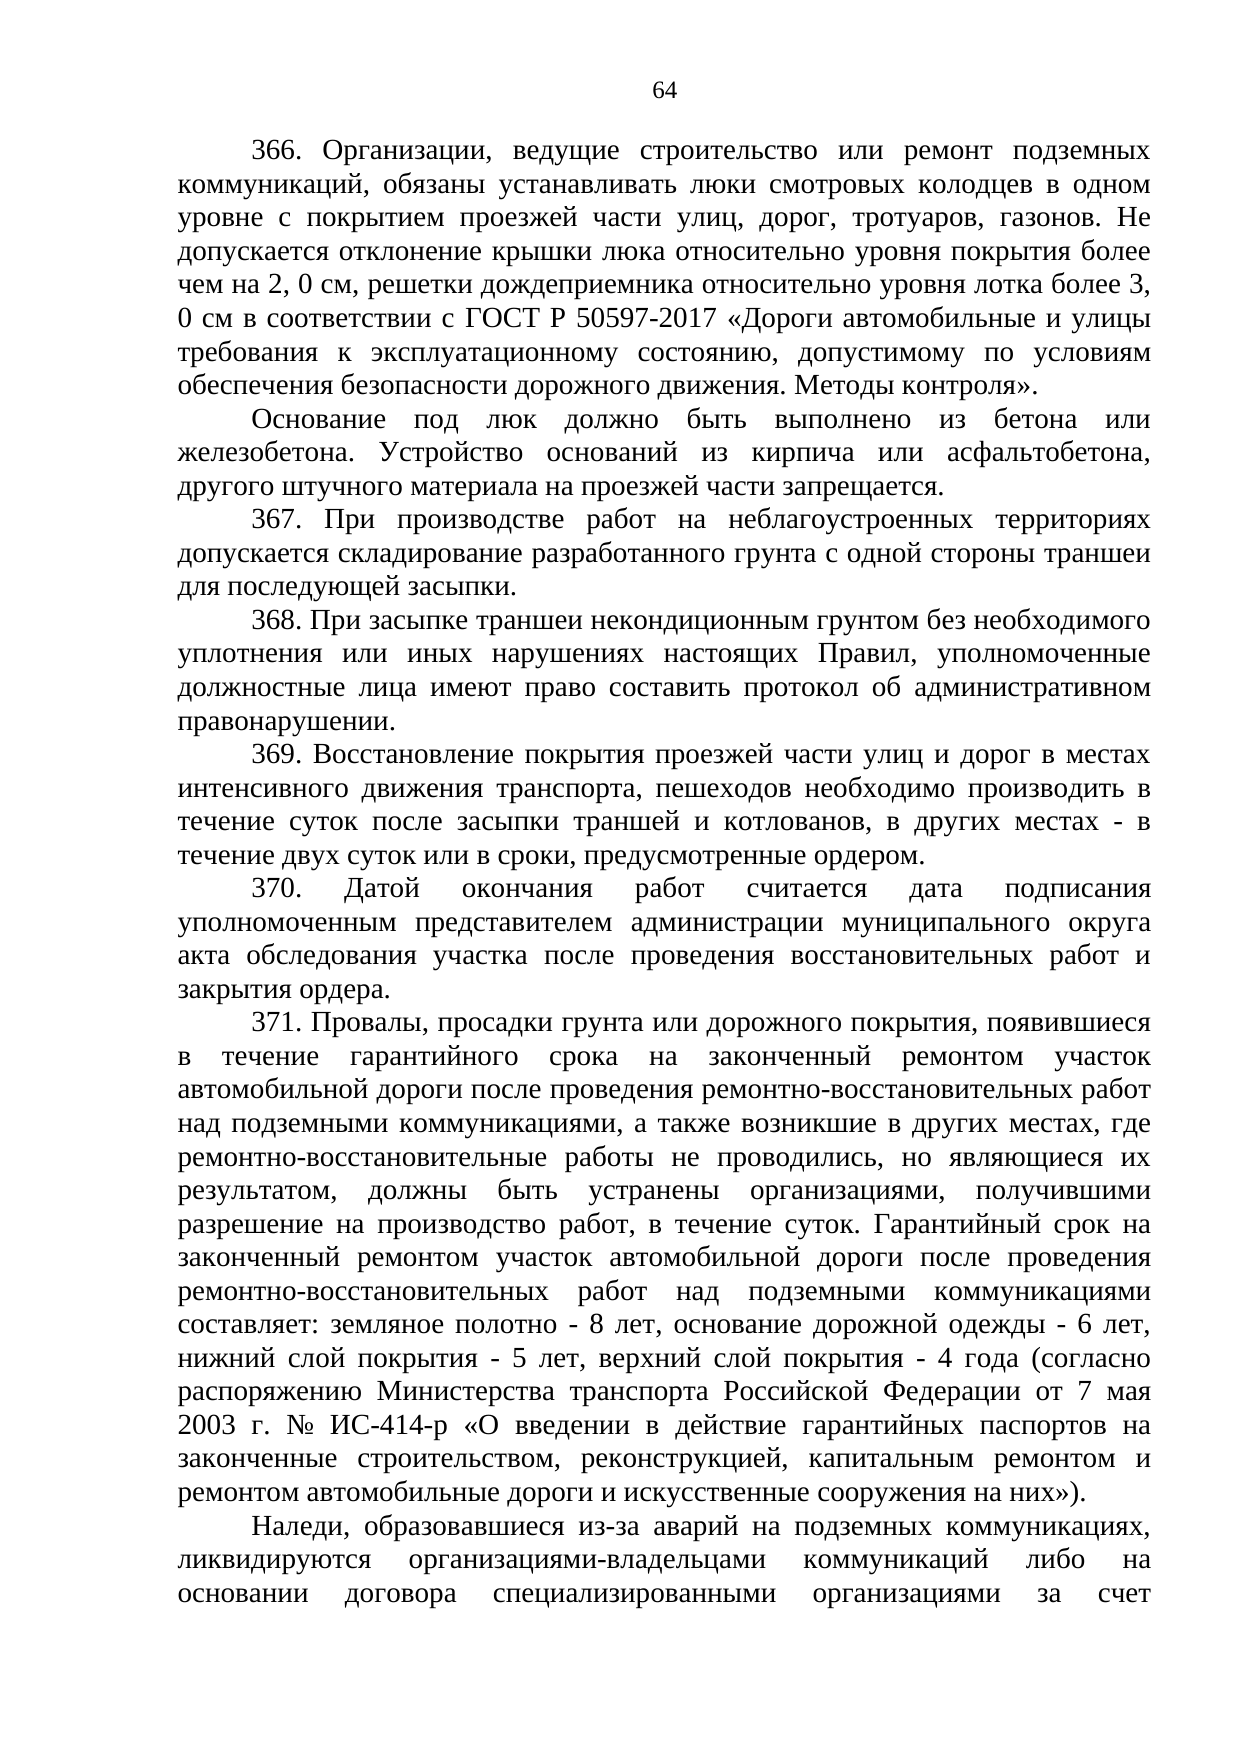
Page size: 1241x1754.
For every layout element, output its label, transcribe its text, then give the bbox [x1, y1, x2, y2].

text 367. При производстве работ на неблагоустроенных территориях допускается складирование разработанного грунта с одной стороны траншеи для последующей засыпки. [177, 501, 1152, 602]
text Основание под люк должно быть выполнено из бетона или железобетона. Устройство оснований из кирпича или асфальтобетона, другого штучного материала на проезжей части запрещается. [177, 401, 1152, 501]
text 370. Датой окончания работ считается дата подписания уполномоченным представителем администрации муниципального округа акта обследования участка после проведения восстановительных работ и закрытия ордера. [177, 870, 1152, 1004]
text 369. Восстановление покрытия проезжей части улиц и дорог в местах интенсивного движения транспорта, пешеходов необходимо производить в течение суток после засыпки траншей и котлованов, в других местах - в течение двух суток или в сроки, предусмотренные ордером. [177, 736, 1152, 870]
text 371. Провалы, просадки грунта или дорожного покрытия, появившиеся в течение гарантийного срока на законченный ремонтом участок автомобильной дороги после проведения ремонтно-восстановительных работ над подземными коммуникациями, а также возникшие в других местах, где ремонтно-восстановительные работы не проводились, но являющиеся их результатом, должны быть устранены организациями, получившими разрешение на производство работ, в течение суток. Гарантийный срок на законченный ремонтом участок автомобильной дороги после проведения ремонтно-восстановительных работ над подземными коммуникациями составляет: земляное полотно - 8 лет, основание дорожной одежды - 6 лет, нижний слой покрытия - 5 лет, верхний слой покрытия - 4 года (согласно распоряжению Министерства транспорта Российской Федерации от 7 мая 2003 г. № ИС-414-р «О введении в действие гарантийных паспортов на законченные строительством, реконструкцией, капитальным ремонтом и ремонтом автомобильные дороги и искусственные сооружения на них»). [177, 1004, 1152, 1508]
text 366. Организации, ведущие строительство или ремонт подземных коммуникаций, обязаны устанавливать люки смотровых колодцев в одном уровне с покрытием проезжей части улиц, дорог, тротуаров, газонов. Не допускается отклонение крышки люка относительно уровня покрытия более чем на 2, 0 см, решетки дождеприемника относительно уровня лотка более 3, 0 см в соответствии с ГОСТ Р 50597-2017 «Дороги автомобильные и улицы требования к эксплуатационному состоянию, допустимому по условиям обеспечения безопасности дорожного движения. Методы контроля». [177, 132, 1152, 401]
text 368. При засыпке траншеи некондиционным грунтом без необходимого уплотнения или иных нарушениях настоящих Правил, уполномоченные должностные лица имеют право составить протокол об административном правонарушении. [177, 602, 1152, 736]
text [177, 1508, 1152, 1608]
